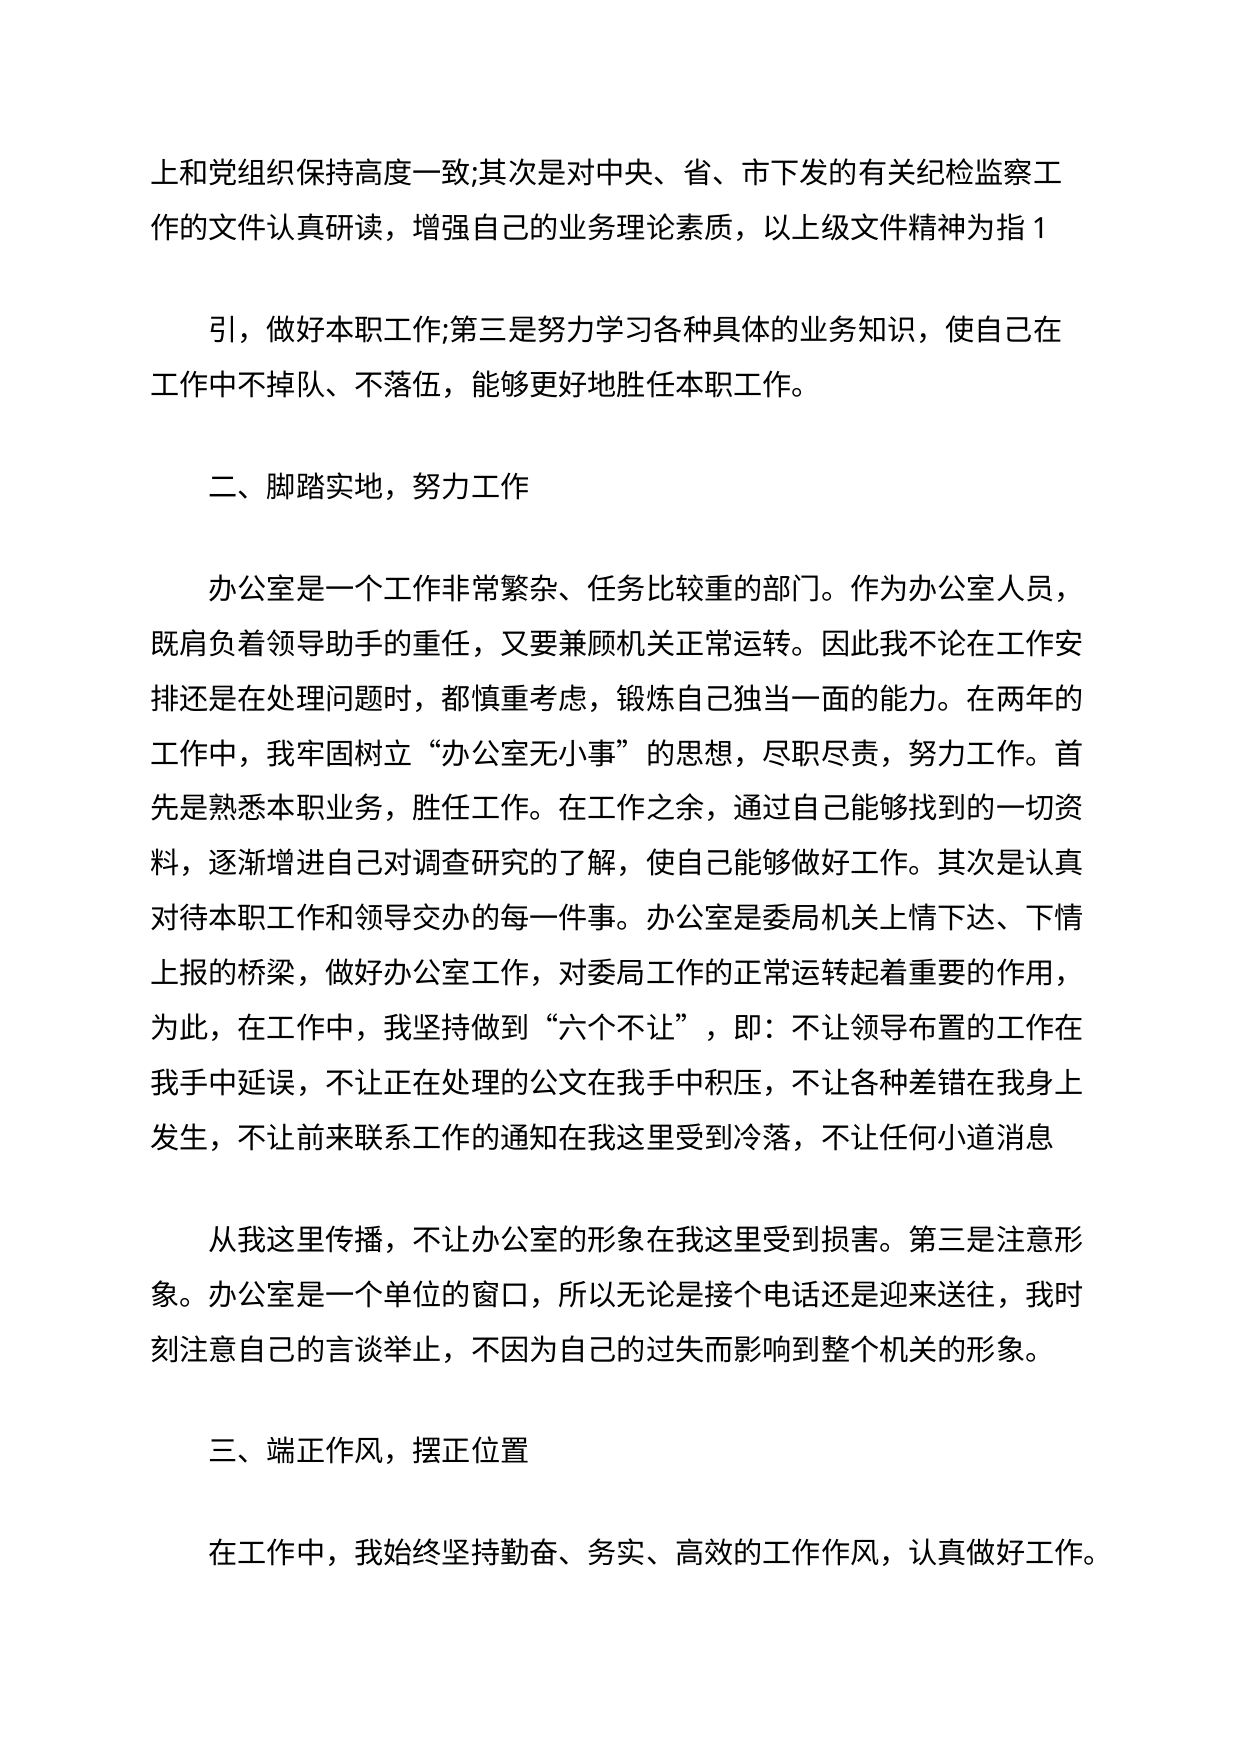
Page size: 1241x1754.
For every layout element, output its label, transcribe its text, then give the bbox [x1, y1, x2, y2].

text 三、端正作风，摆正位置 [150, 1428, 1090, 1470]
text 从我这里传播，不让办公室的形象在我这里受到损害。第三是注意形象。办公室是一个单位的窗口，所以无论是接个电话还是迎来送往，我时刻注意自己的言谈举止，不因为自己的过失而影响到整个机关的形象。 [150, 1216, 1090, 1368]
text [150, 150, 1090, 247]
text 引，做好本职工作;第三是努力学习各种具体的业务知识，使自己在工作中不掉队、不落伍，能够更好地胜任本职工作。 [150, 307, 1090, 404]
text 办公室是一个工作非常繁杂、任务比较重的部门。作为办公室人员，既肩负着领导助手的重任，又要兼顾机关正常运转。因此我不论在工作安排还是在处理问题时，都慎重考虑，锻炼自己独当一面的能力。在两年的工作中，我牢固树立“办公室无小事”的思想，尽职尽责，努力工作。首先是熟悉本职业务，胜任工作。在工作之余，通过自己能够找到的一切资料，逐渐增进自己对调查研究的了解，使自己能够做好工作。其次是认真对待本职工作和领导交办的每一件事。办公室是委局机关上情下达、下情上报的桥梁，做好办公室工作，对委局工作的正常运转起着重要的作用，为此，在工作中，我坚持做到“六个不让”，即：不让领导布置的工作在我手中延误，不让正在处理的公文在我手中积压，不让各种差错在我身上发生，不让前来联系工作的通知在我这里受到冷落，不让任何小道消息 [150, 566, 1090, 1157]
text 二、脚踏实地，努力工作 [150, 464, 1090, 506]
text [150, 1529, 1090, 1572]
